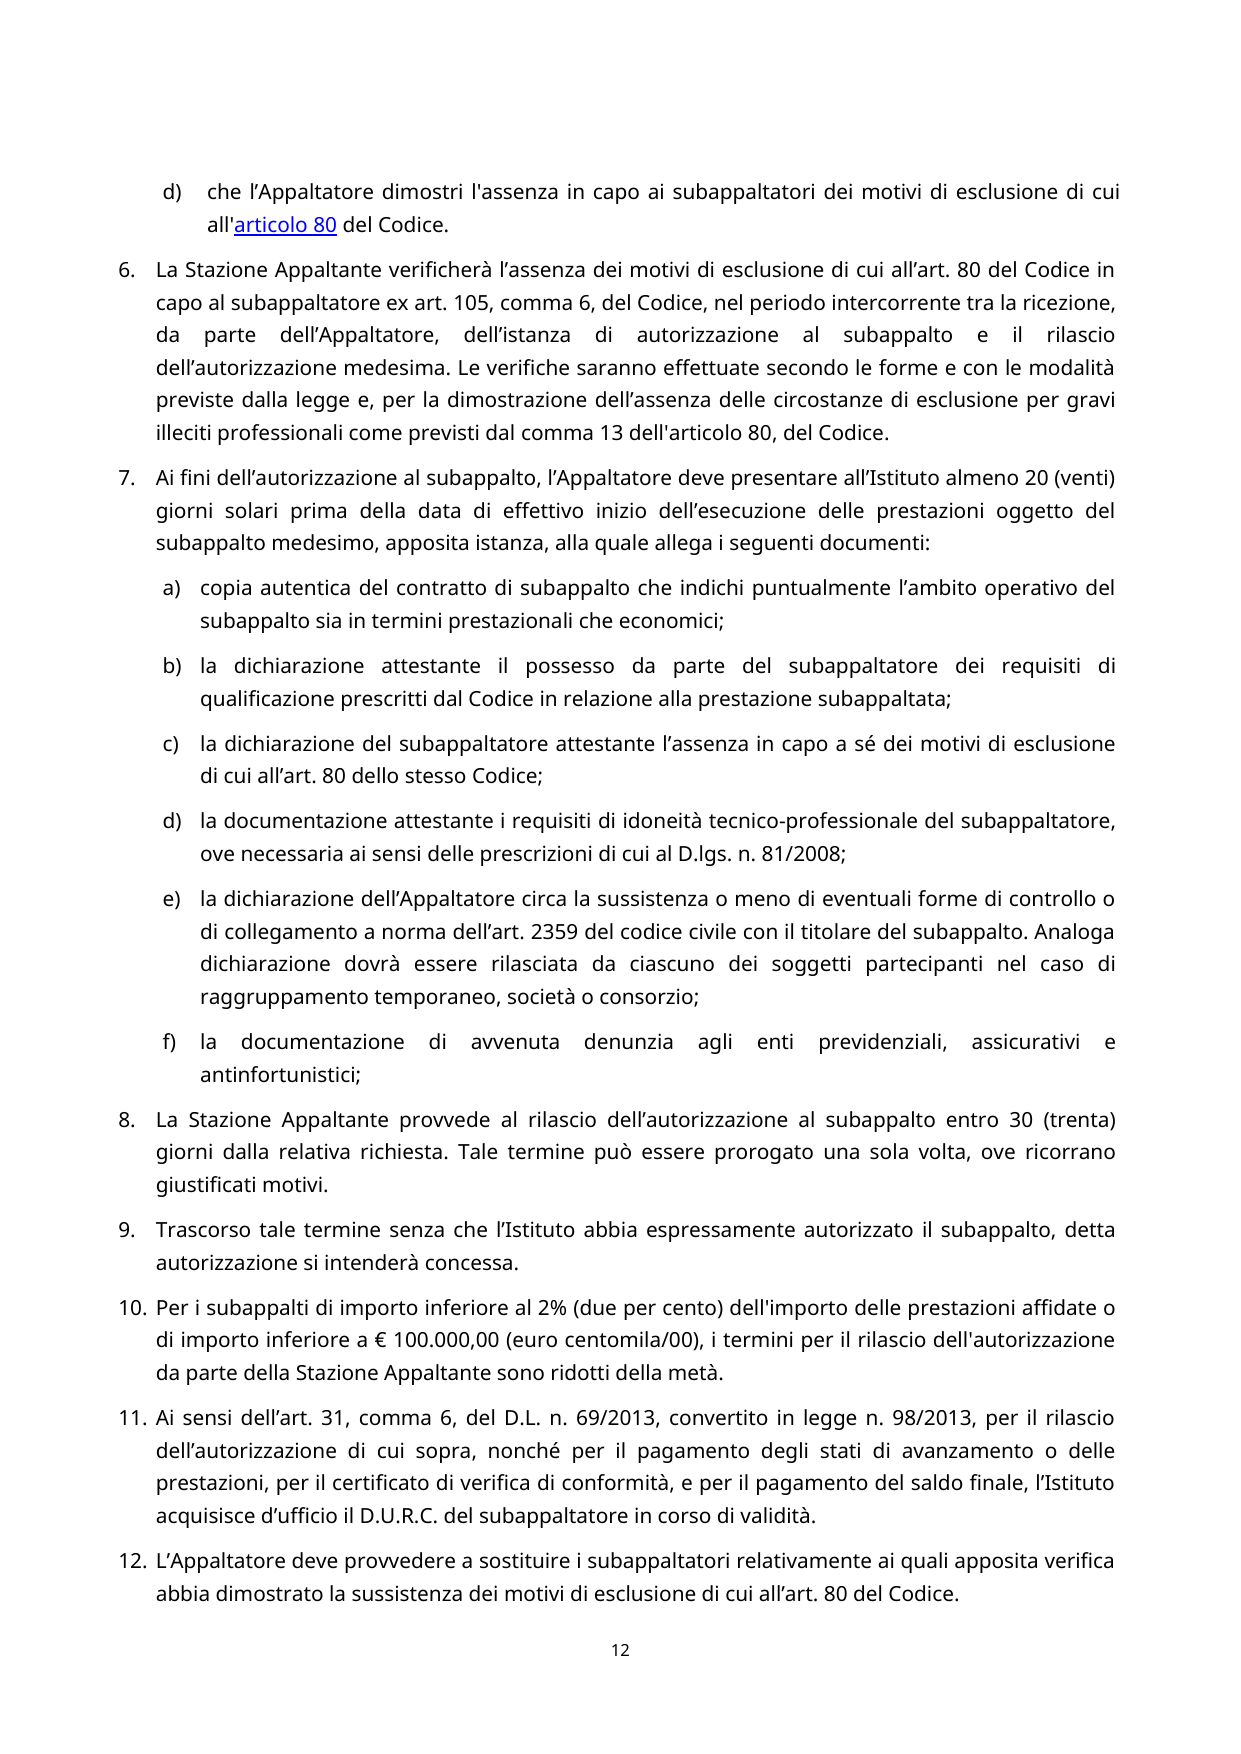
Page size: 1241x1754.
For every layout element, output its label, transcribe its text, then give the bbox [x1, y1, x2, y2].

list Per i subappalti di importo inferiore al 2% (due per cento) dell'importo delle prestazioni affidate o di importo inferiore a € 100.000,00 (euro centomila/00), i termini per il rilascio dell'autorizzazione da parte della Stazione Appaltante sono ridotti della metà. [118, 1293, 1117, 1387]
list copia autentica del contratto di subappalto che indichi puntualmente l’ambito operativo del subappalto sia in termini prestazionali che economici; [162, 573, 1117, 634]
list la dichiarazione dell’Appaltatore circa la sussistenza o meno di eventuali forme di controllo o di collegamento a norma dell’art. 2359 del codice civile con il titolare del subappalto. Analoga dichiarazione dovrà essere rilasciata da ciascuno dei soggetti partecipanti nel caso di raggruppamento temporaneo, società o consorzio; [162, 884, 1117, 1011]
list La Stazione Appaltante verificherà l’assenza dei motivi di esclusione di cui all’art. 80 del Codice in capo al subappaltatore ex art. 105, comma 6, del Codice, nel periodo intercorrente tra la ricezione, da parte dell’Appaltatore, dell’istanza di autorizzazione al subappalto e il rilascio dell’autorizzazione medesima. Le verifiche saranno effettuate secondo le forme e con le modalità previste dalla legge e, per la dimostrazione dell’assenza delle circostanze di esclusione per gravi illeciti professionali come previsti dal comma 13 dell'articolo 80, del Codice. [118, 255, 1117, 446]
list la documentazione attestante i requisiti di idoneità tecnico-professionale del subappaltatore, ove necessaria ai sensi delle prescrizioni di cui al D.lgs. n. 81/2008; [162, 807, 1117, 868]
list Trascorso tale termine senza che l’Istituto abbia espressamente autorizzato il subappalto, detta autorizzazione si intenderà concessa. [118, 1215, 1117, 1276]
list Ai fini dell’autorizzazione al subappalto, l’Appaltatore deve presentare all’Istituto almeno 20 (venti) giorni solari prima della data di effettivo inizio dell’esecuzione delle prestazioni oggetto del subappalto medesimo, apposita istanza, alla quale allega i seguenti documenti: [118, 463, 1117, 557]
list Ai sensi dell’art. 31, comma 6, del D.L. n. 69/2013, convertito in legge n. 98/2013, per il rilascio dell’autorizzazione di cui sopra, nonché per il pagamento degli stati di avanzamento o delle prestazioni, per il certificato di verifica di conformità, e per il pagamento del saldo finale, l’Istituto acquisisce d’ufficio il D.U.R.C. del subappaltatore in corso di validità. [118, 1403, 1117, 1529]
list la dichiarazione attestante il possesso da parte del subappaltatore dei requisiti di qualificazione prescritti dal Codice in relazione alla prestazione subappaltata; [162, 651, 1117, 712]
list La Stazione Appaltante provvede al rilascio dell’autorizzazione al subappalto entro 30 (trenta) giorni dalla relativa richiesta. Tale termine può essere prorogato una sola volta, ove ricorrano giustificati motivi. [118, 1105, 1117, 1198]
list che l’Appaltatore dimostri l'assenza in capo ai subappaltatori dei motivi di esclusione di cui all'articolo 80 del Codice. [162, 177, 1122, 238]
list L’Appaltatore deve provvedere a sostituire i subappaltatori relativamente ai quali apposita verifica abbia dimostrato la sussistenza dei motivi di esclusione di cui all’art. 80 del Codice. [118, 1546, 1117, 1607]
list la dichiarazione del subappaltatore attestante l’assenza in capo a sé dei motivi di esclusione di cui all’art. 80 dello stesso Codice; [162, 729, 1117, 790]
list la documentazione di avvenuta denunzia agli enti previdenziali, assicurativi e antinfortunistici; [162, 1027, 1117, 1088]
